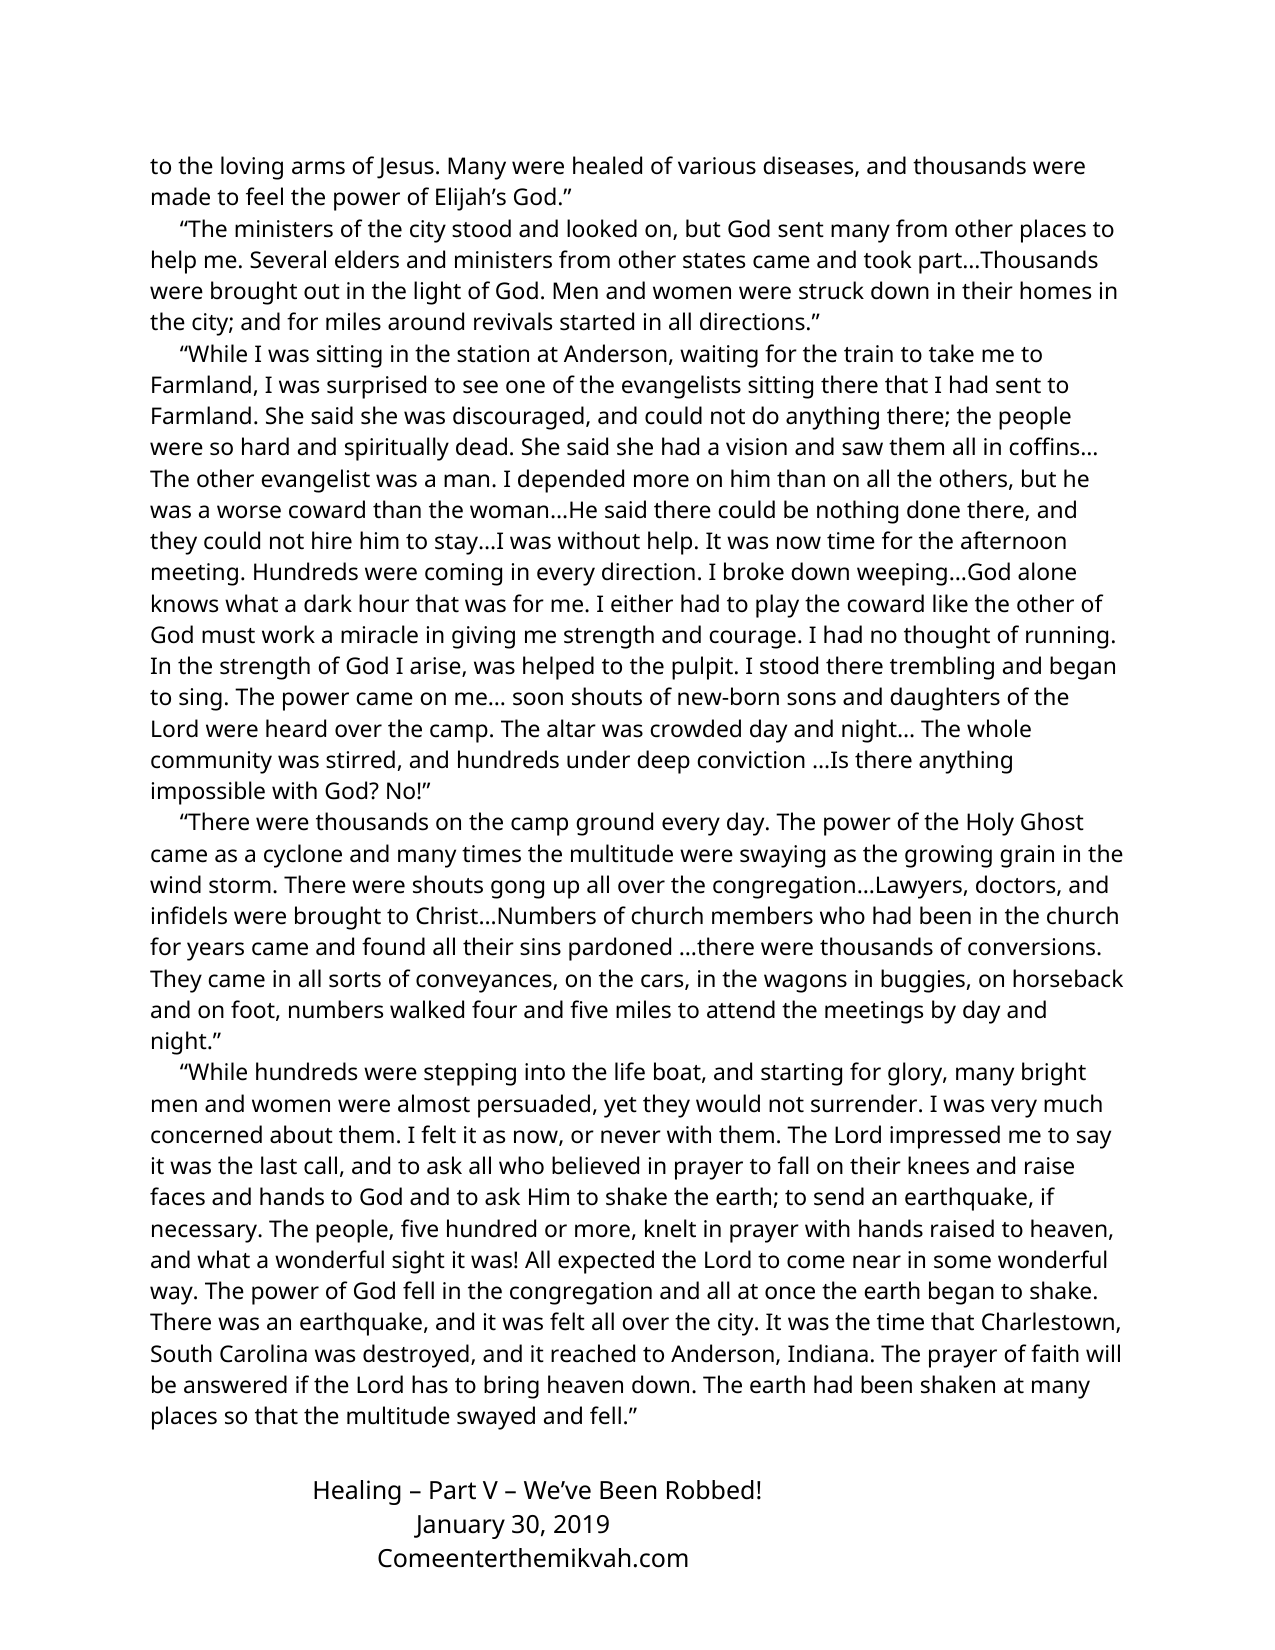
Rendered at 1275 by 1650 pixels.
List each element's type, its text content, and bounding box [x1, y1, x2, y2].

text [150, 150, 1125, 212]
text “While I was sitting in the station at Anderson, waiting for the train to take me to Farmland, I was surprised to see one of the evangelists sitting there that I had sent to Farmland. She said she was discouraged, and could not do anything there; the people were so hard and spiritually dead. She said she had a vision and saw them all in coffins…The other evangelist was a man. I depended more on him than on all the others, but he was a worse coward than the woman…He said there could be nothing done there, and they could not hire him to stay…I was without help. It was now time for the afternoon meeting. Hundreds were coming in every direction. I broke down weeping…God alone knows what a dark hour that was for me. I either had to play the coward like the other of God must work a miracle in giving me strength and courage. I had no thought of running. In the strength of God I arise, was helped to the pulpit. I stood there trembling and began to sing. The power came on me… soon shouts of new-born sons and daughters of the Lord were heard over the camp. The altar was crowded day and night… The whole community was stirred, and hundreds under deep conviction …Is there anything impossible with God? No!” [150, 337, 1125, 806]
text “While hundreds were stepping into the life boat, and starting for glory, many bright men and women were almost persuaded, yet they would not surrender. I was very much concerned about them. I felt it as now, or never with them. The Lord impressed me to say it was the last call, and to ask all who believed in prayer to fall on their knees and raise faces and hands to God and to ask Him to shake the earth; to send an earthquake, if necessary. The people, five hundred or more, knelt in prayer with hands raised to heaven, and what a wonderful sight it was! All expected the Lord to come near in some wonderful way. The power of God fell in the congregation and all at once the earth began to shake. There was an earthquake, and it was felt all over the city. It was the time that Charlestown, South Carolina was destroyed, and it reached to Anderson, Indiana. The prayer of faith will be answered if the Lord has to bring heaven down. The earth had been shaken at many places so that the multitude swayed and fell.” [150, 1056, 1125, 1431]
text “The ministers of the city stood and looked on, but God sent many from other places to help me. Several elders and ministers from other states came and took part…Thousands were brought out in the light of God. Men and women were struck down in their homes in the city; and for miles around revivals started in all directions.” [150, 212, 1125, 337]
text “There were thousands on the camp ground every day. The power of the Holy Ghost came as a cyclone and many times the multitude were swaying as the growing grain in the wind storm. There were shouts gong up all over the congregation…Lawyers, doctors, and infidels were brought to Christ…Numbers of church members who had been in the church for years came and found all their sins pardoned …there were thousands of conversions. They came in all sorts of conveyances, on the cars, in the wagons in buggies, on horseback and on foot, numbers walked four and five miles to attend the meetings by day and night.” [150, 806, 1125, 1056]
